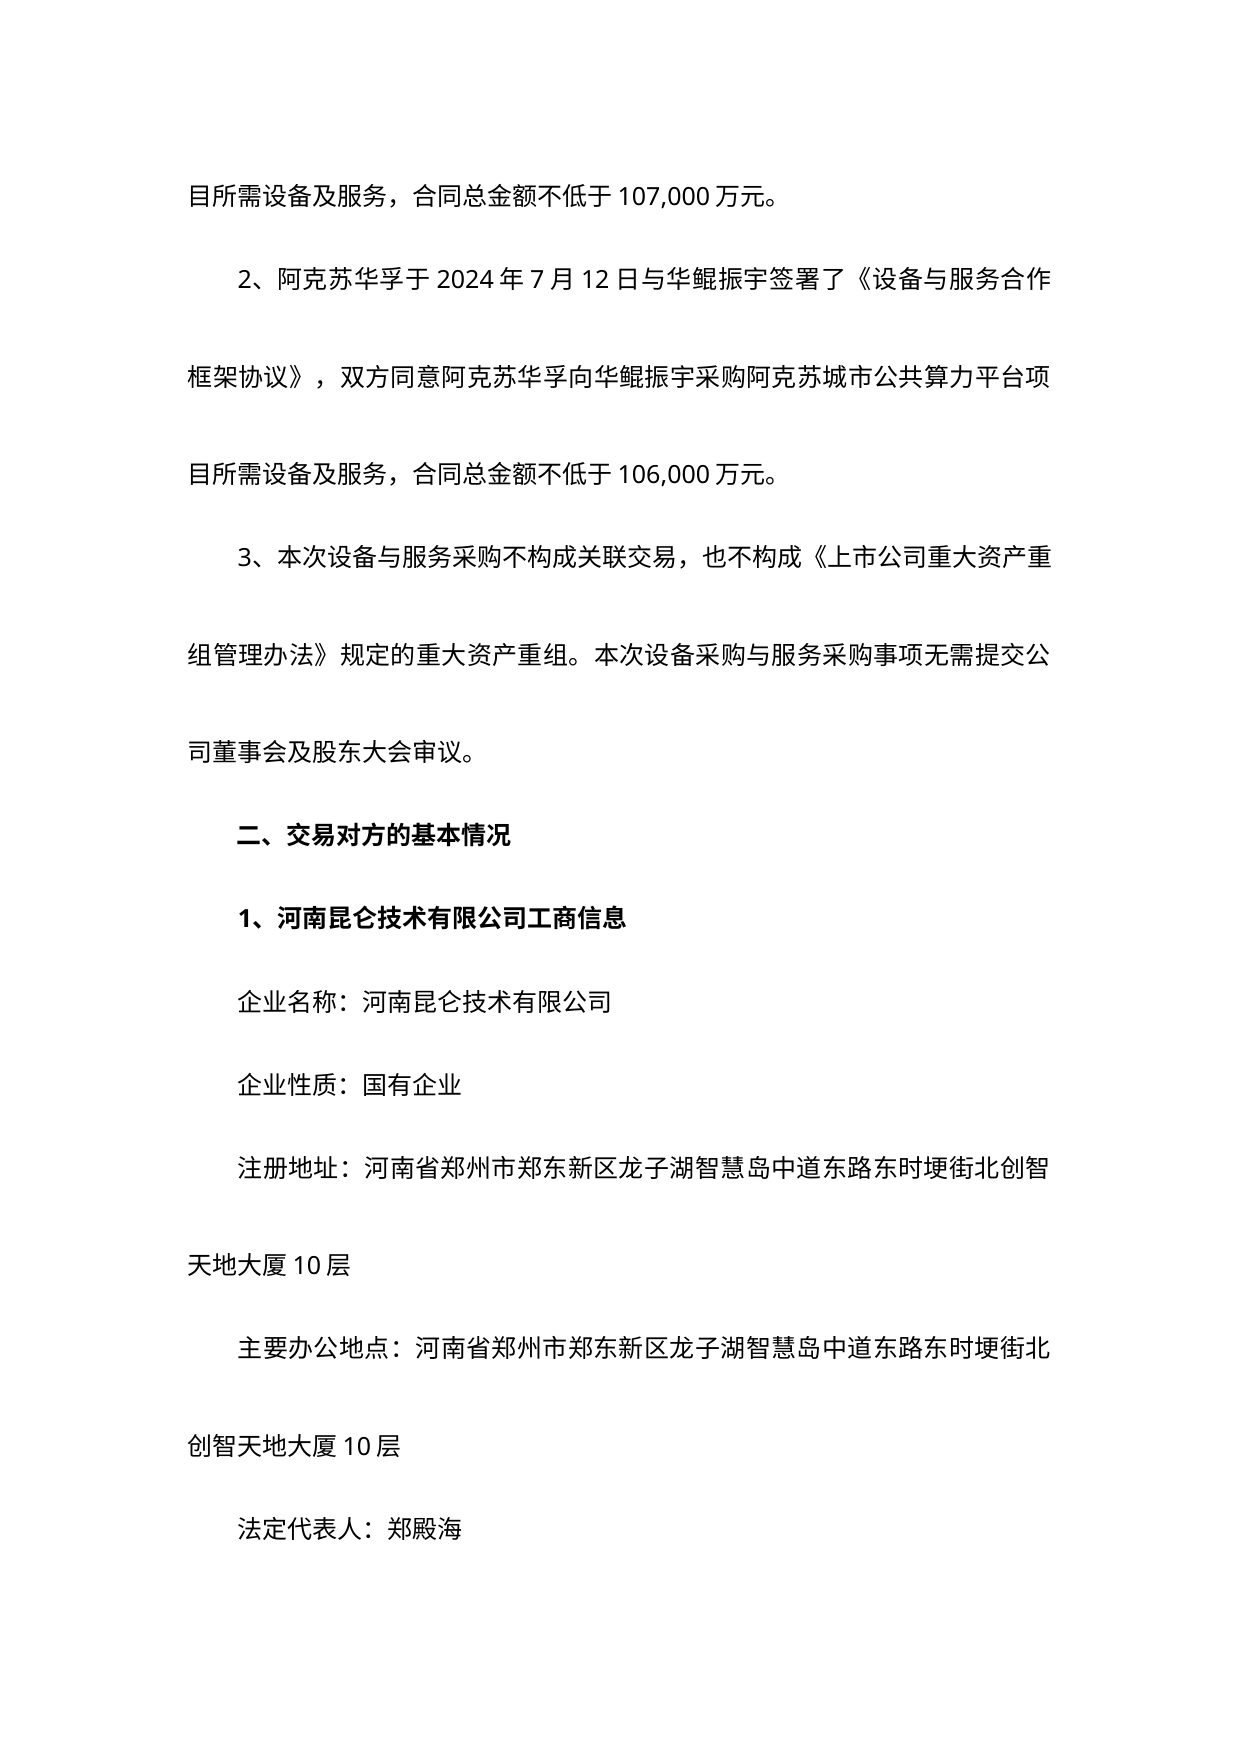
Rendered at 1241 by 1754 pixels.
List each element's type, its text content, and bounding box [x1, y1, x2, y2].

list 交易对方的基本情况 [187, 801, 1053, 866]
text 企业名称：河南昆仑技术有限公司 [187, 968, 1053, 1033]
text 1、河南昆仑技术有限公司工商信息 [187, 884, 1053, 949]
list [187, 162, 1053, 227]
list 阿克苏华孚于2024年7月12日与华鲲振宇签署了《设备与服务合作框架协议》，双方同意阿克苏华孚向华鲲振宇采购阿克苏城市公共算力平台项目所需设备及服务，合同总金额不低于106,000万元。 [187, 245, 1053, 505]
text 主要办公地点：河南省郑州市郑东新区龙子湖智慧岛中道东路东时埂街北创智天地大厦10层 [187, 1314, 1053, 1477]
text 注册地址：河南省郑州市郑东新区龙子湖智慧岛中道东路东时埂街北创智天地大厦10层 [187, 1134, 1053, 1296]
list 本次设备与服务采购不构成关联交易，也不构成《上市公司重大资产重组管理办法》规定的重大资产重组。本次设备采购与服务采购事项无需提交公司董事会及股东大会审议。 [187, 523, 1053, 783]
text 企业性质：国有企业 [187, 1051, 1053, 1116]
text 法定代表人：郑殿海 [187, 1495, 1053, 1560]
